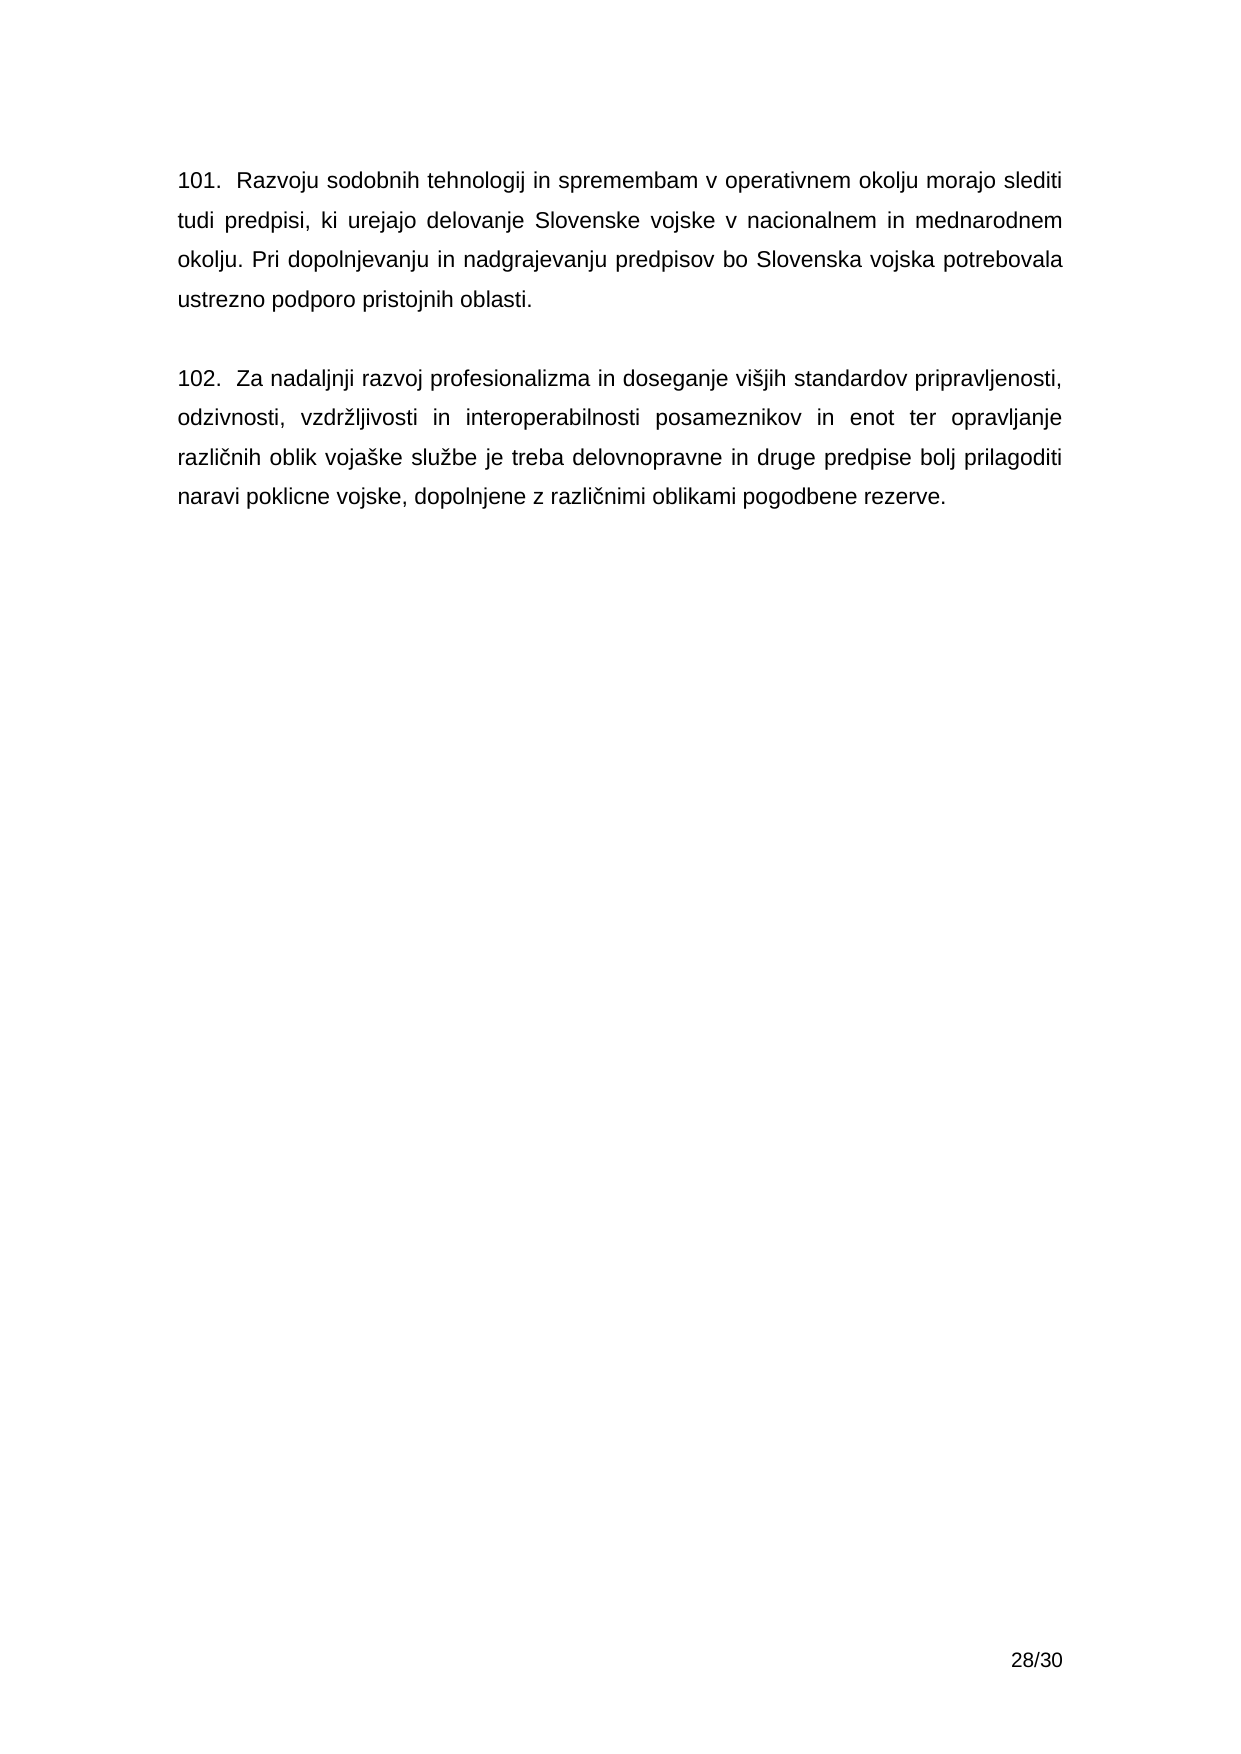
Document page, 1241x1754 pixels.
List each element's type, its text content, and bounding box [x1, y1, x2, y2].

list Razvoju sodobnih tehnologij in spremembam v operativnem okolju morajo slediti tudi predpisi, ki urejajo delovanje Slovenske vojske v nacionalnem in mednarodnem okolju. Pri dopolnjevanju in nadgrajevanju predpisov bo Slovenska vojska potrebovala ustrezno podporo pristojnih oblasti. [177, 167, 1063, 312]
list Za nadaljnji razvoj profesionalizma in doseganje višjih standardov pripravljenosti, odzivnosti, vzdržljivosti in interoperabilnosti posameznikov in enot ter opravljanje različnih oblik vojaške službe je treba delovnopravne in druge predpise bolj prilagoditi naravi poklicne vojske, dopolnjene z različnimi oblikami pogodbene rezerve. [177, 365, 1063, 509]
